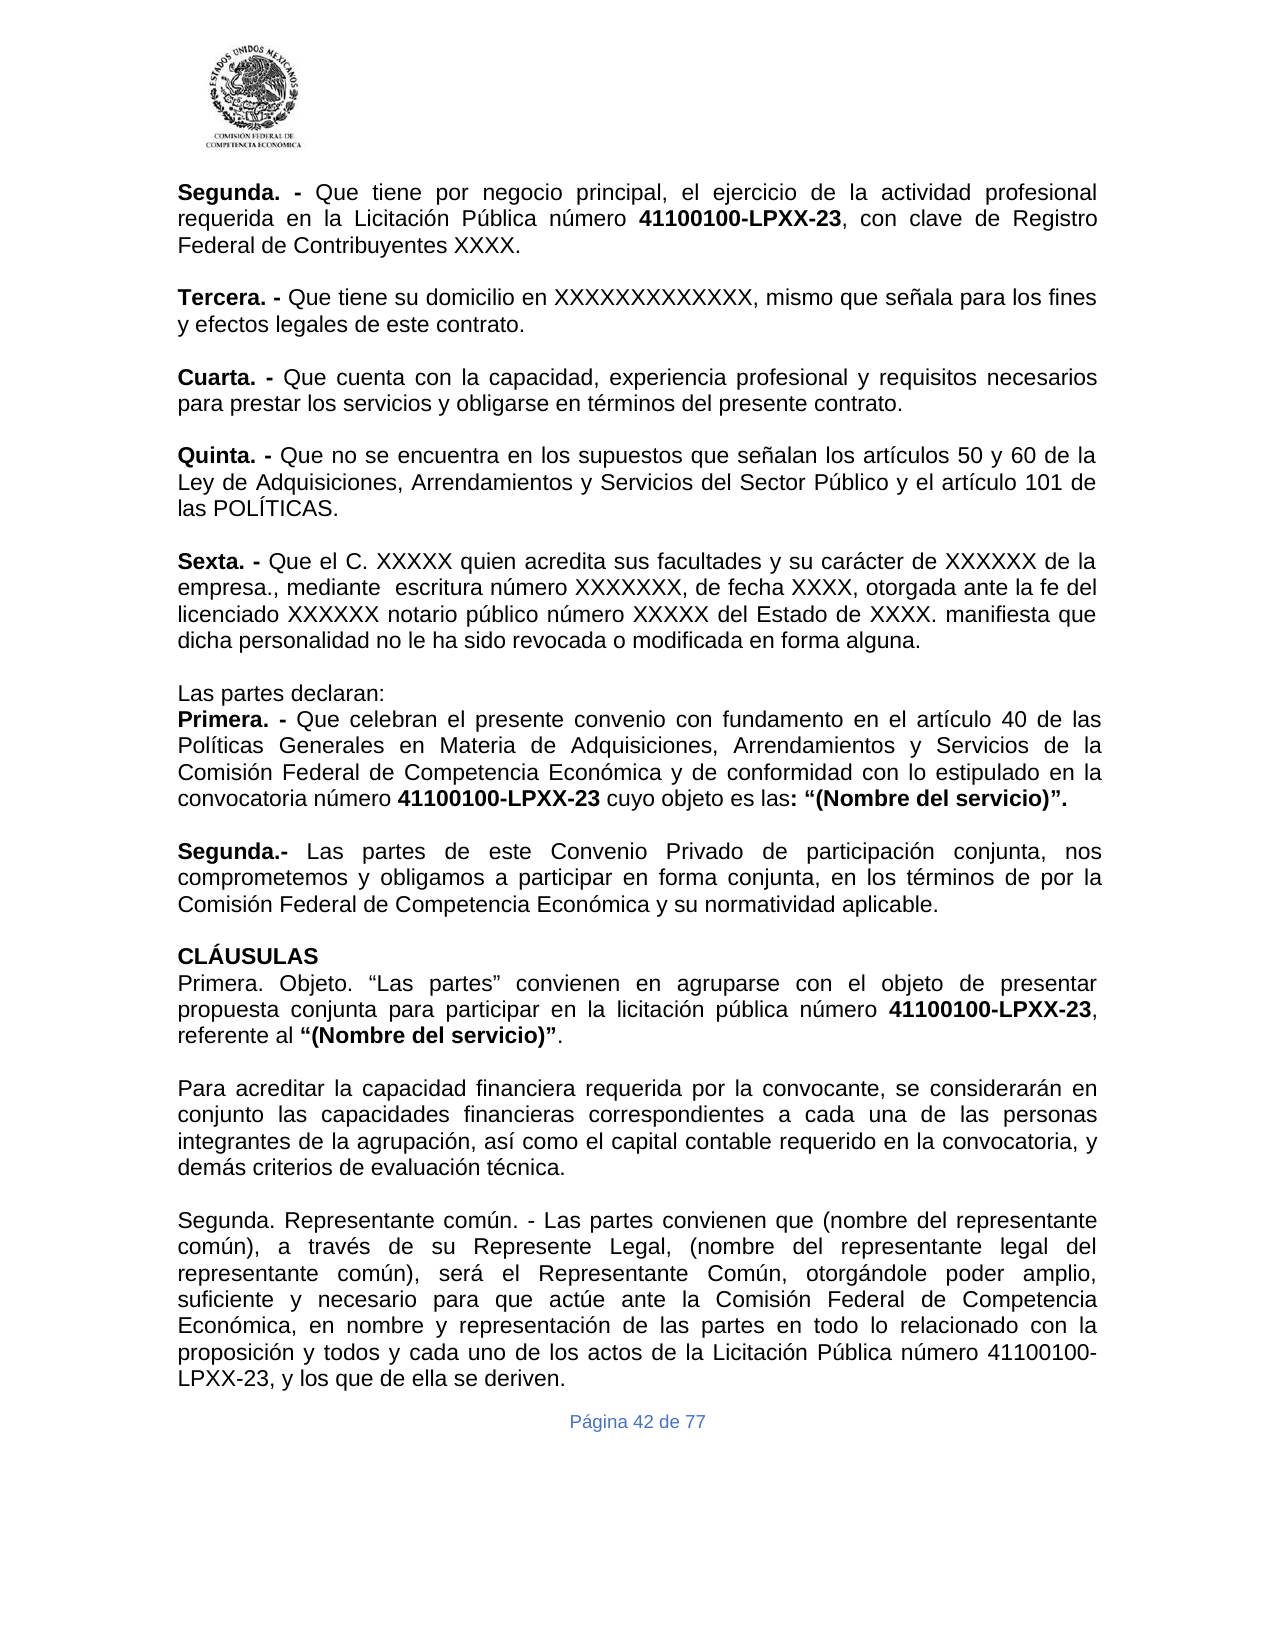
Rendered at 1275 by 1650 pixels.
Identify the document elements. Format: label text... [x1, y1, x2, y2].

text Segunda.- Las partes de este Convenio Privado de participación conjunta, nos comprometemos y obligamos a participar en forma conjunta, en los términos de por la Comisión Federal de Competencia Económica y su normatividad aplicable. [177, 838, 1103, 917]
text Tercera. - Que tiene su domicilio en XXXXXXXXXXXXX, mismo que señala para los fines y efectos legales de este contrato. [177, 284, 1098, 337]
text Primera. Objeto. “Las partes” convienen en agruparse con el objeto de presentar propuesta conjunta para participar en la licitación pública número 41100100-LPXX-23, referente al “(Nombre del servicio)”. [177, 969, 1098, 1049]
text Segunda. - Que tiene por negocio principal, el ejercicio de la actividad profesional requerida en la Licitación Pública número 41100100-LPXX-23, con clave de Registro Federal de Contribuyentes XXXX. [177, 179, 1098, 258]
text Las partes declaran: [177, 680, 1098, 706]
text Primera. - Que celebran el presente convenio con fundamento en el artículo 40 de las Políticas Generales en Materia de Adquisiciones, Arrendamientos y Servicios de la Comisión Federal de Competencia Económica y de conformidad con lo estipulado en la convocatoria número 41100100-LPXX-23 cuyo objeto es las: “(Nombre del servicio)”. [177, 706, 1103, 811]
text Sexta. - Que el C. XXXXX quien acredita sus facultades y su carácter de XXXXXX de la empresa., mediante escritura número XXXXXXX, de fecha XXXX, otorgada ante la fe del licenciado XXXXXX notario público número XXXXX del Estado de XXXX. manifiesta que dicha personalidad no le ha sido revocada o modificada en forma alguna. [177, 548, 1098, 653]
text Cuarta. - Que cuenta con la capacidad, experiencia profesional y requisitos necesarios para prestar los servicios y obligarse en términos del presente contrato. [177, 363, 1098, 416]
picture [188, 45, 322, 151]
text Segunda. Representante común. - Las partes convienen que (nombre del representante común), a través de su Represente Legal, (nombre del representante legal del representante común), será el Representante Común, otorgándole poder amplio, suficiente y necesario para que actúe ante la Comisión Federal de Competencia Económica, en nombre y representación de las partes en todo lo relacionado con la proposición y todos y cada uno de los actos de la Licitación Pública número 41100100-LPXX-23, y los que de ella se deriven. [177, 1207, 1098, 1391]
text CLÁUSULAS [177, 943, 1103, 969]
text Para acreditar la capacidad financiera requerida por la convocante, se considerarán en conjunto las capacidades financieras correspondientes a cada una de las personas integrantes de la agrupación, así como el capital contable requerido en la convocatoria, y demás criterios de evaluación técnica. [177, 1075, 1098, 1180]
text Quinta. - Que no se encuentra en los supuestos que señalan los artículos 50 y 60 de la Ley de Adquisiciones, Arrendamientos y Servicios del Sector Público y el artículo 101 de las POLÍTICAS. [177, 442, 1098, 522]
